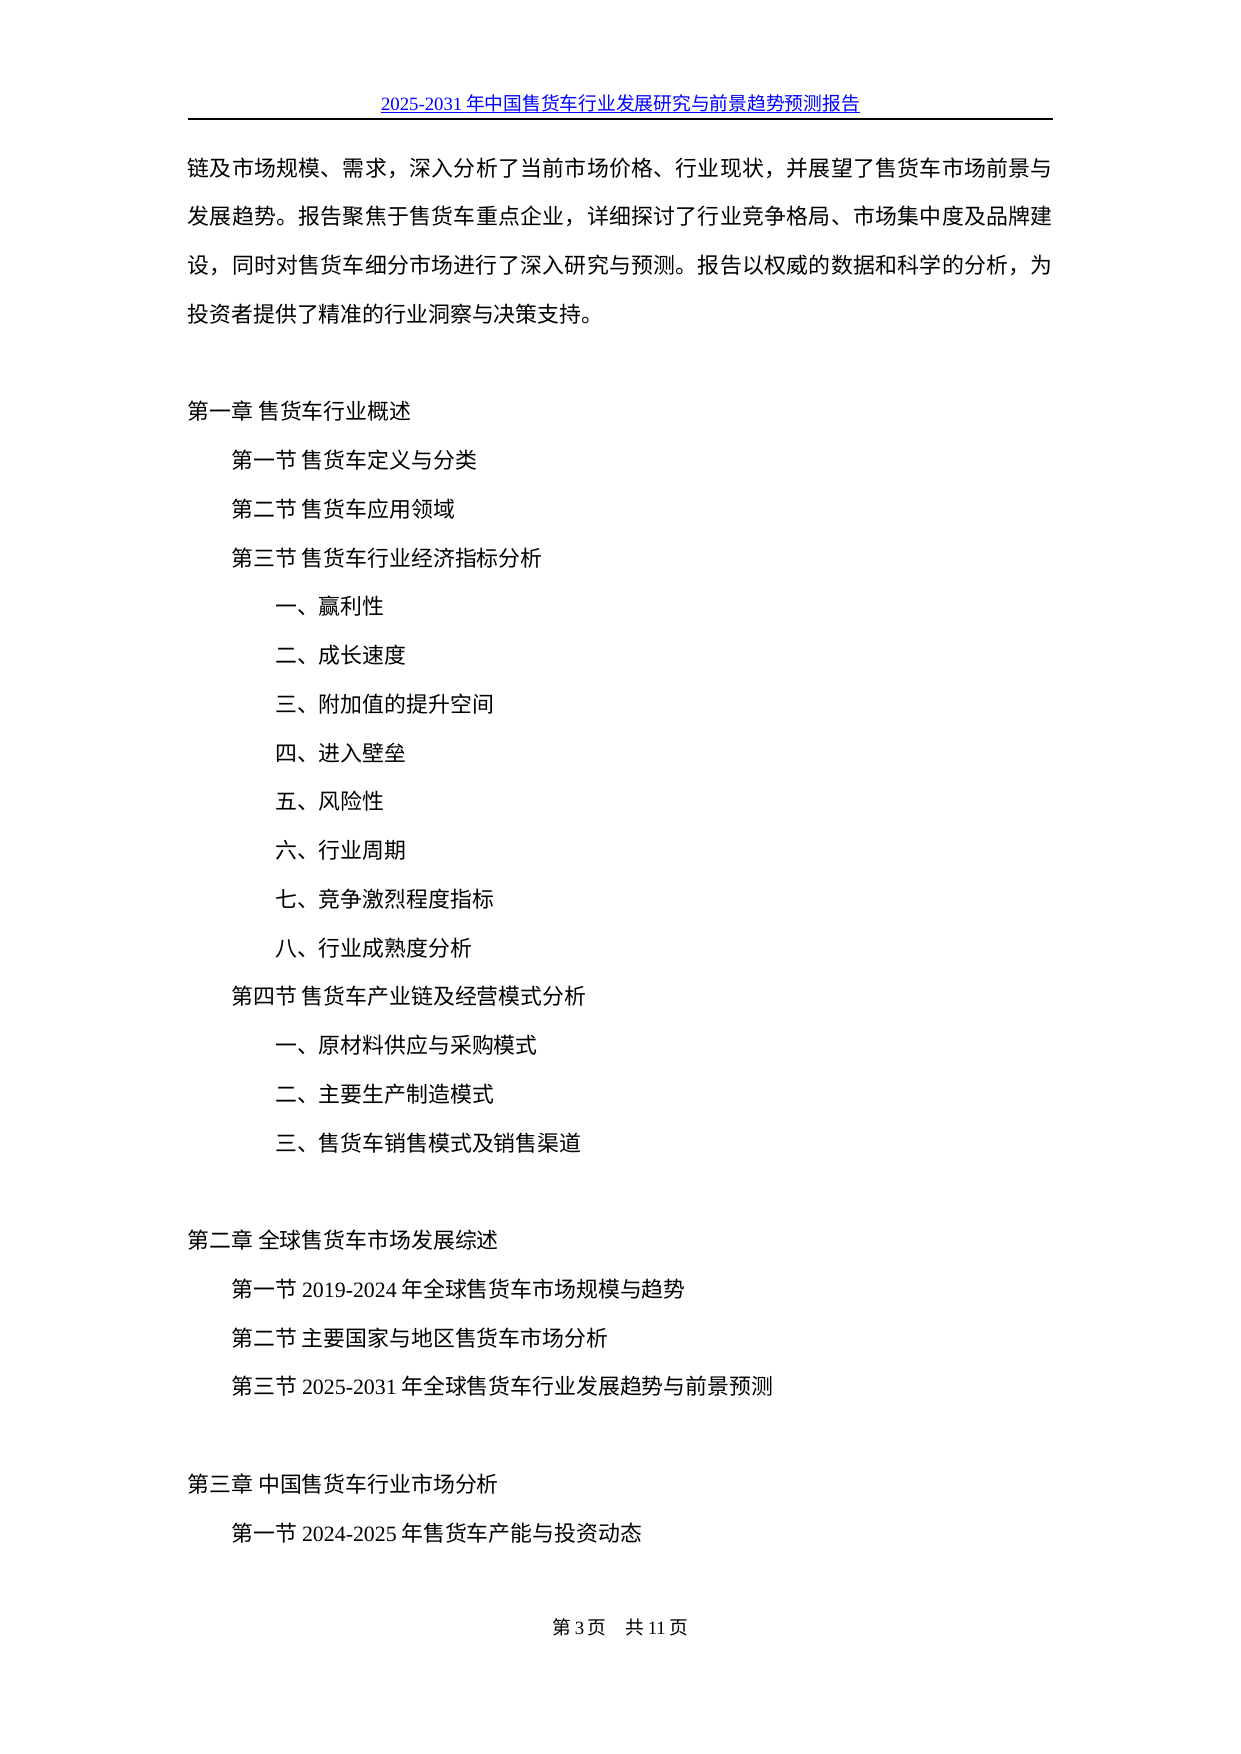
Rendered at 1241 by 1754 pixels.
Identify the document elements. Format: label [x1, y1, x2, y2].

text [187, 150, 1053, 1548]
